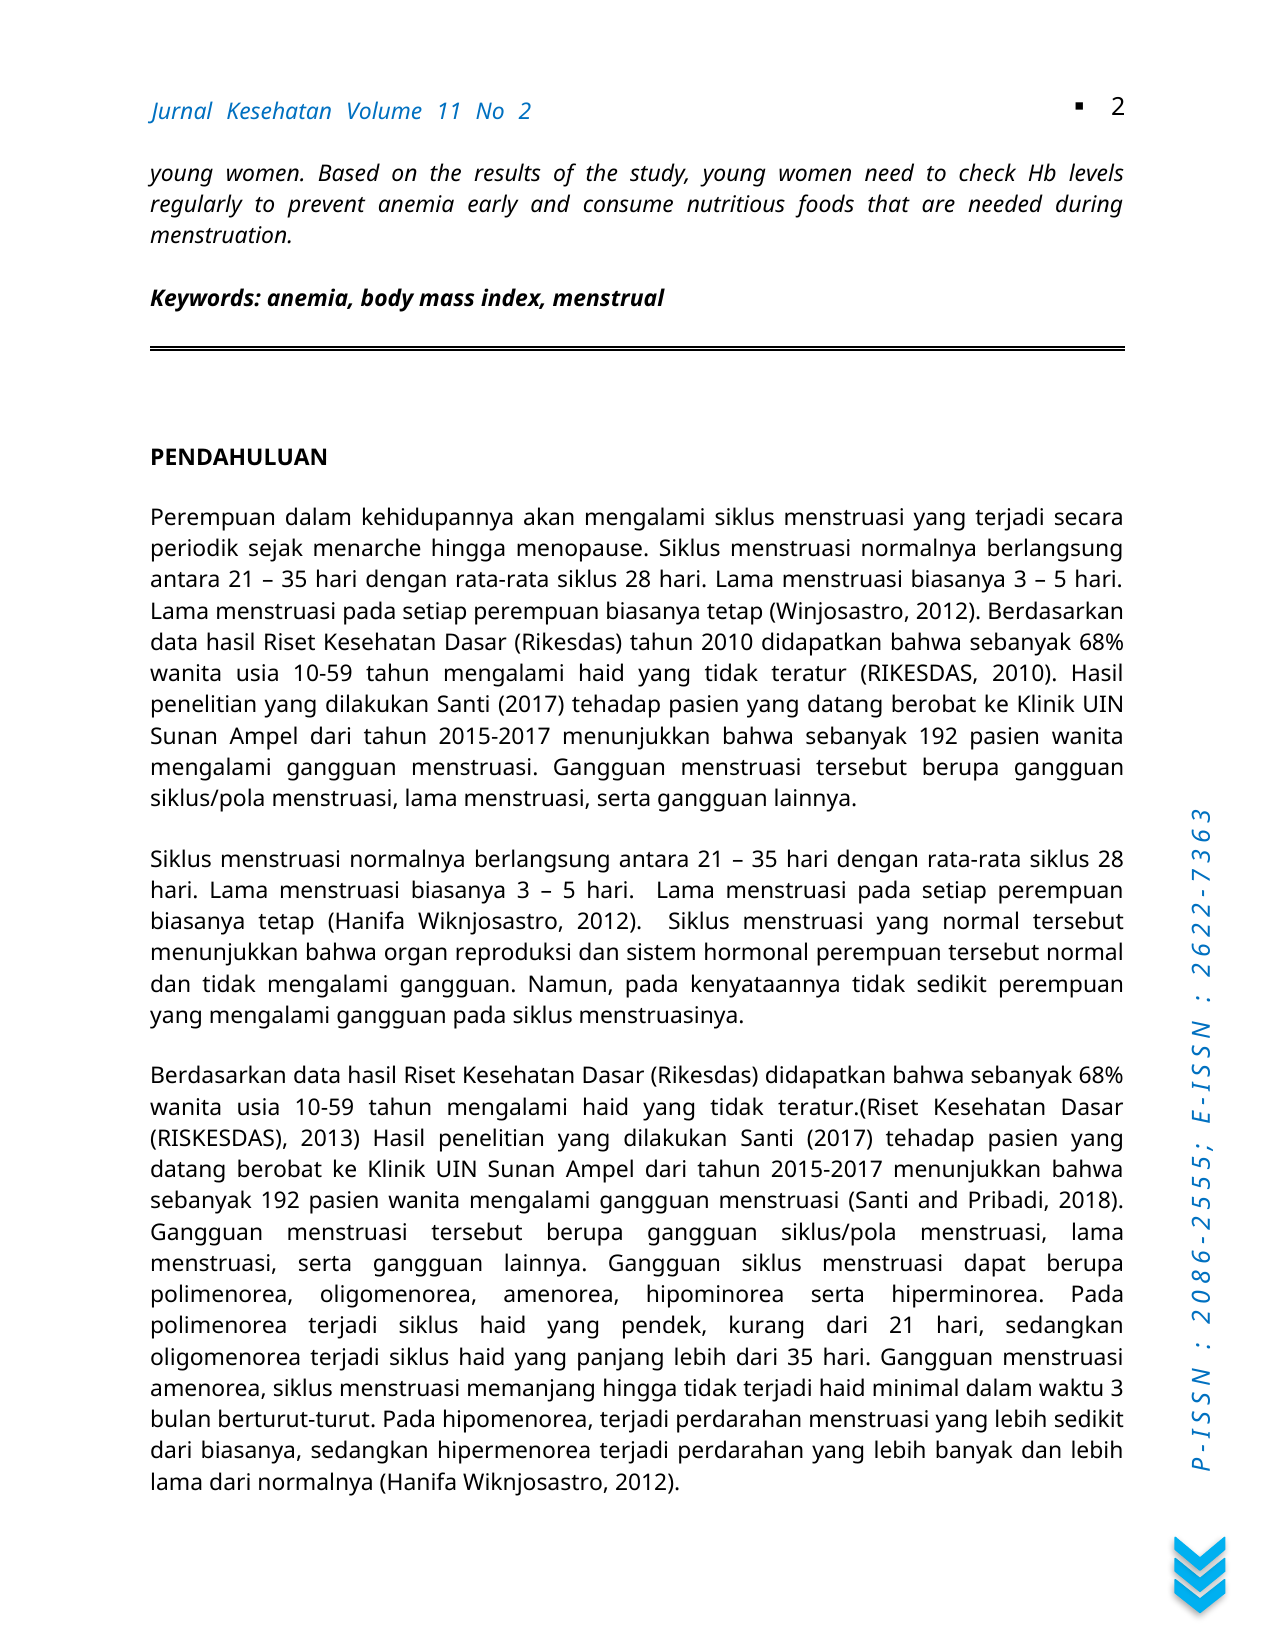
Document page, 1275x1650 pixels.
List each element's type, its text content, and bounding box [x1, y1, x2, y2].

text Berdasarkan data hasil Riset Kesehatan Dasar (Rikesdas) didapatkan bahwa sebanyak 68% wanita usia 10-59 tahun mengalami haid yang tidak teratur.(Riset Kesehatan Dasar (RISKESDAS), 2013) Hasil penelitian yang dilakukan Santi (2017) tehadap pasien yang datang berobat ke Klinik UIN Sunan Ampel dari tahun 2015-2017 menunjukkan bahwa sebanyak 192 pasien wanita mengalami gangguan menstruasi (Santi and Pribadi, 2018). Gangguan menstruasi tersebut berupa gangguan siklus/pola menstruasi, lama menstruasi, serta gangguan lainnya. Gangguan siklus menstruasi dapat berupa polimenorea, oligomenorea, amenorea, hipominorea serta hiperminorea. Pada polimenorea terjadi siklus haid yang pendek, kurang dari 21 hari, sedangkan oligomenorea terjadi siklus haid yang panjang lebih dari 35 hari. Gangguan menstruasi amenorea, siklus menstruasi memanjang hingga tidak terjadi haid minimal dalam waktu 3 bulan berturut-turut. Pada hipomenorea, terjadi perdarahan menstruasi yang lebih sedikit dari biasanya, sedangkan hipermenorea terjadi perdarahan yang lebih banyak dan lebih lama dari normalnya (Hanifa Wiknjosastro, 2012). [150, 1059, 1125, 1497]
text Perempuan dalam kehidupannya akan mengalami siklus menstruasi yang terjadi secara periodik sejak menarche hingga menopause. Siklus menstruasi normalnya berlangsung antara 21 – 35 hari dengan rata-rata siklus 28 hari. Lama menstruasi biasanya 3 – 5 hari. Lama menstruasi pada setiap perempuan biasanya tetap (Winjosastro, 2012). Berdasarkan data hasil Riset Kesehatan Dasar (Rikesdas) tahun 2010 didapatkan bahwa sebanyak 68% wanita usia 10-59 tahun mengalami haid yang tidak teratur (RIKESDAS, 2010). Hasil penelitian yang dilakukan Santi (2017) tehadap pasien yang datang berobat ke Klinik UIN Sunan Ampel dari tahun 2015-2017 menunjukkan bahwa sebanyak 192 pasien wanita mengalami gangguan menstruasi. Gangguan menstruasi tersebut berupa gangguan siklus/pola menstruasi, lama menstruasi, serta gangguan lainnya. [150, 501, 1125, 813]
text Siklus menstruasi normalnya berlangsung antara 21 – 35 hari dengan rata-rata siklus 28 hari. Lama menstruasi biasanya 3 – 5 hari. Lama menstruasi pada setiap perempuan biasanya tetap (Hanifa Wiknjosastro, 2012). Siklus menstruasi yang normal tersebut menunjukkan bahwa organ reproduksi dan sistem hormonal perempuan tersebut normal dan tidak mengalami gangguan. Namun, pada kenyataannya tidak sedikit perempuan yang mengalami gangguan pada siklus menstruasinya. [150, 843, 1125, 1030]
text PENDAHULUAN [150, 441, 1125, 472]
text Keywords: anemia, body mass index, menstrual [150, 282, 1125, 313]
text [150, 157, 1125, 250]
